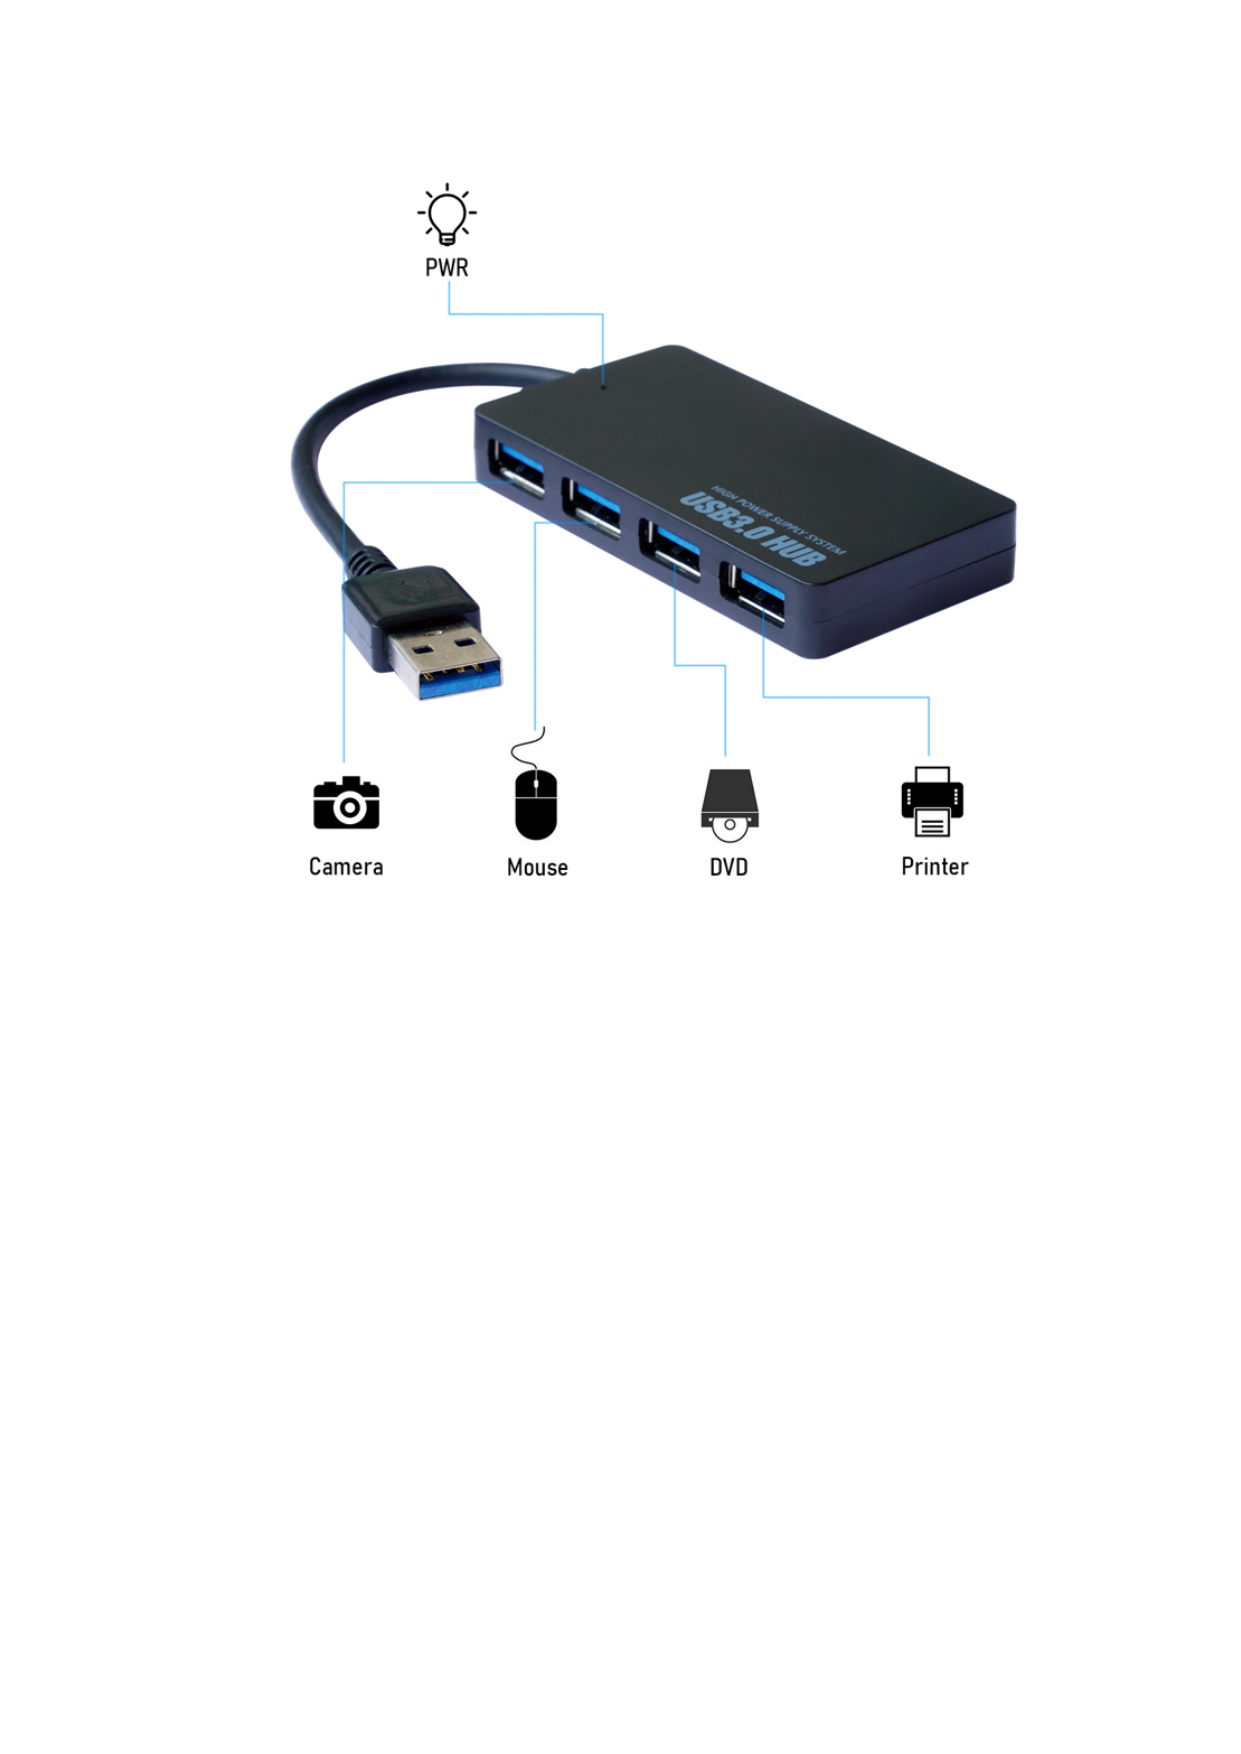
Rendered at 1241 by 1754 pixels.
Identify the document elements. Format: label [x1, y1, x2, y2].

picture [187, 162, 1053, 916]
